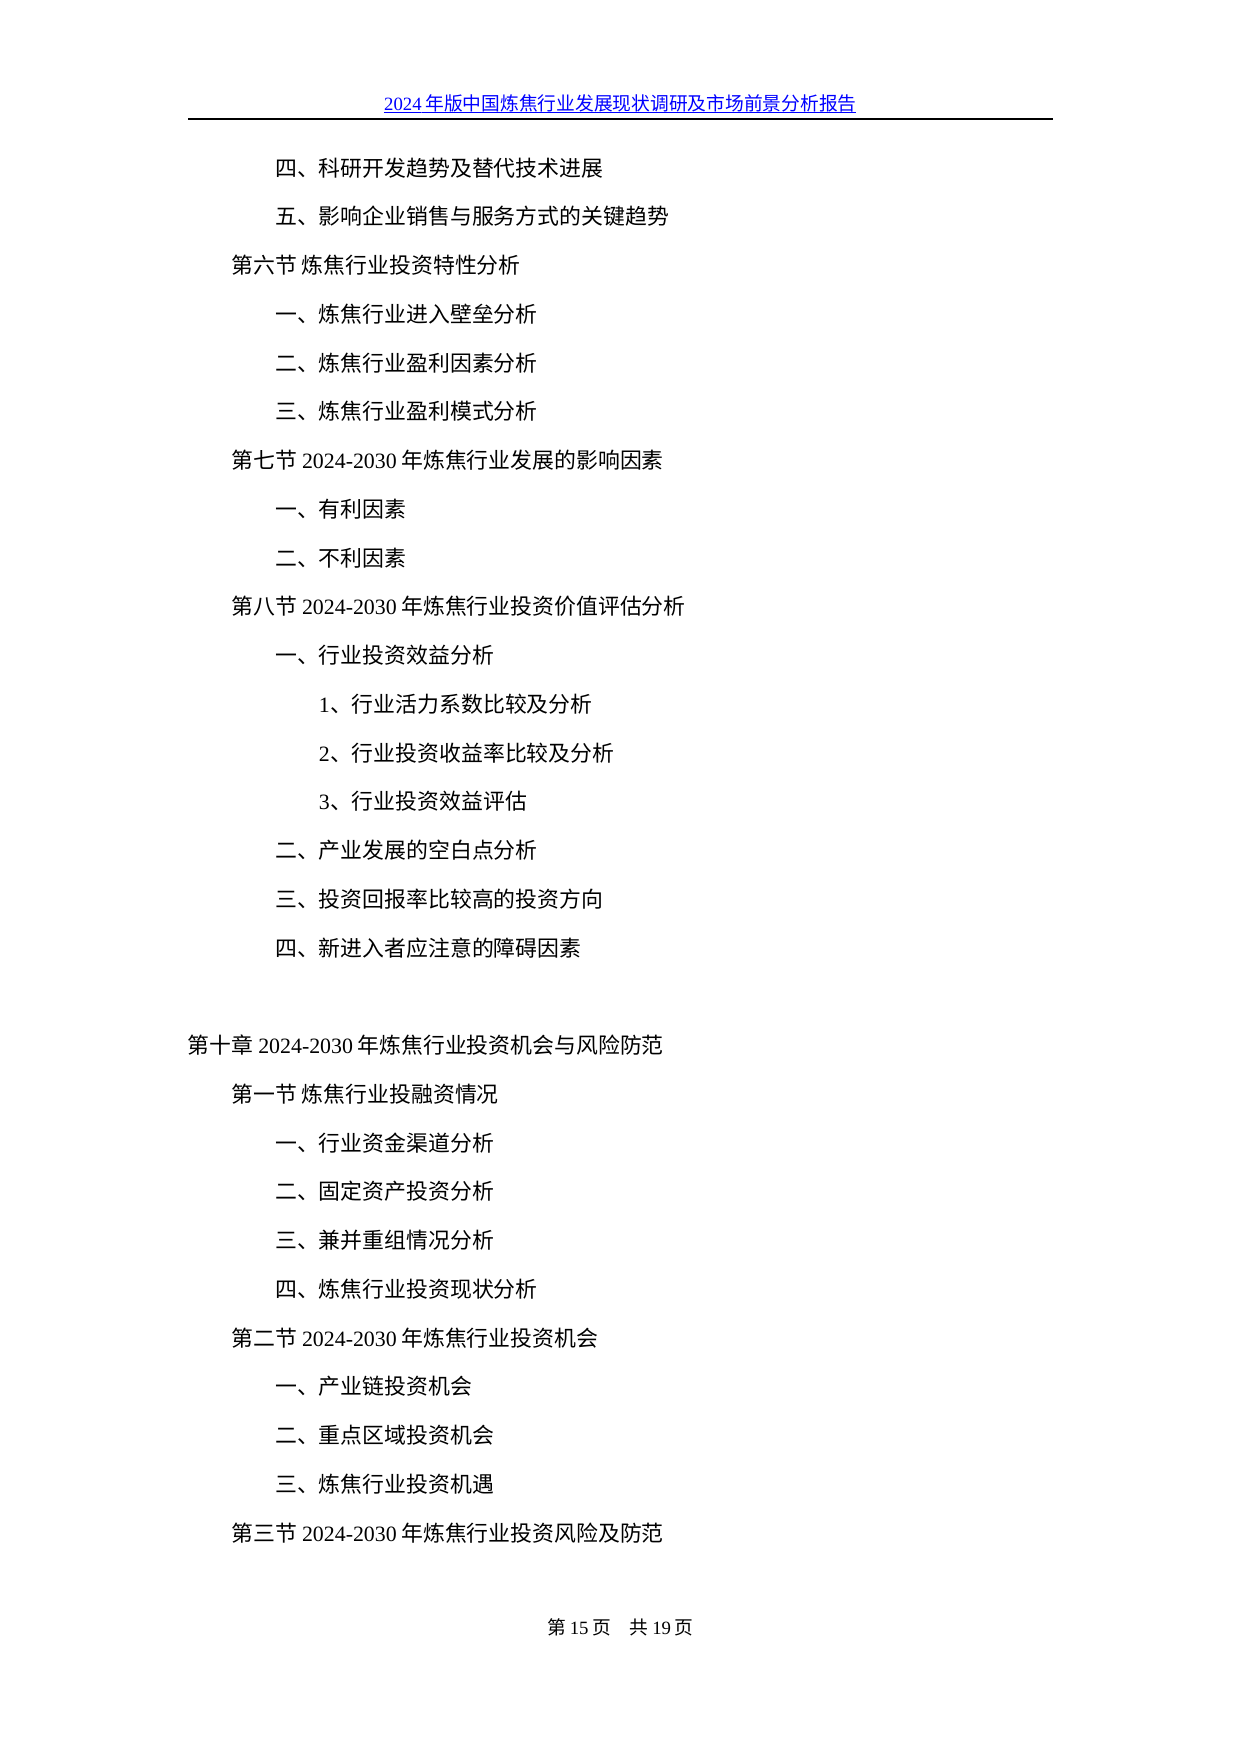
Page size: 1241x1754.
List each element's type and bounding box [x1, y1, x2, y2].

text [187, 150, 1053, 1548]
